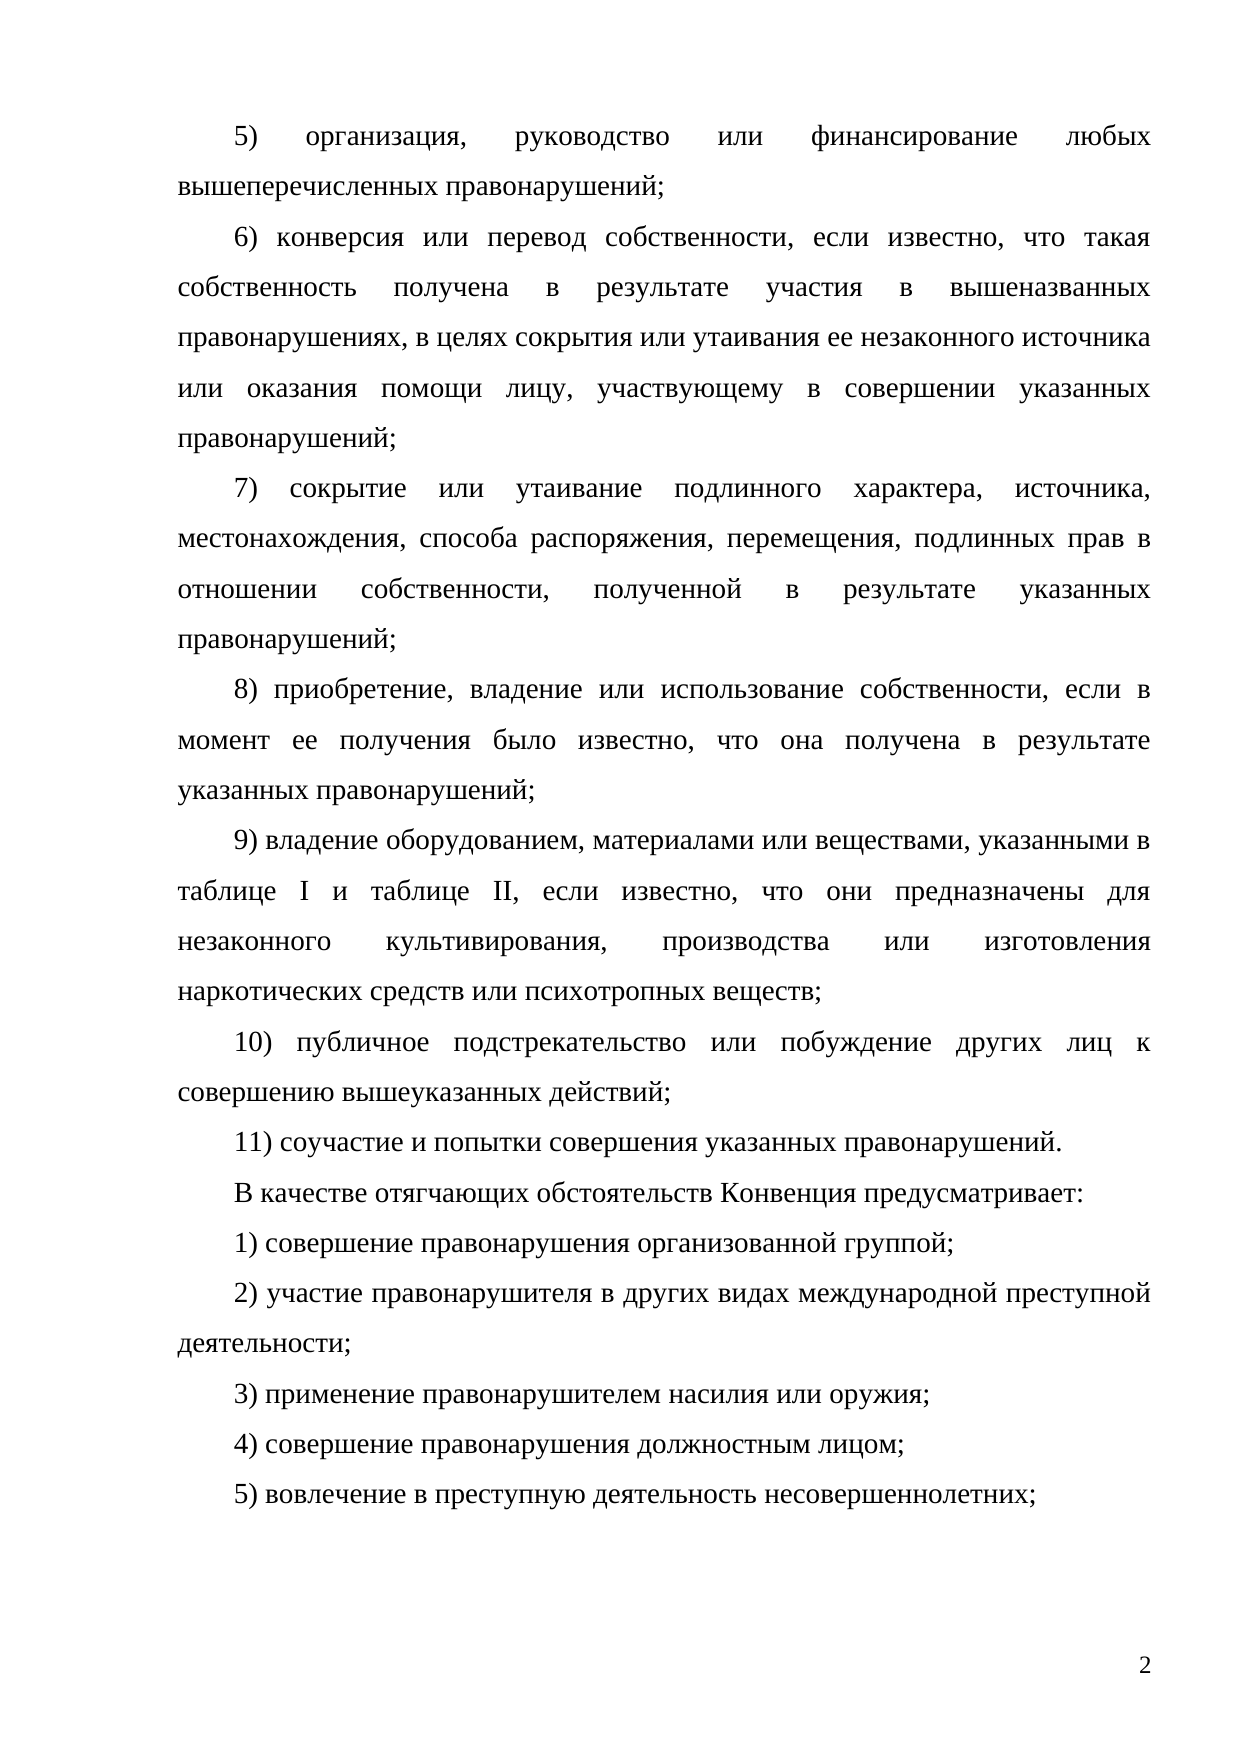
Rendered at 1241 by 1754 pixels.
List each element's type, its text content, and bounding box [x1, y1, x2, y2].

text 10) публичное подстрекательство или побуждение других лиц к совершению вышеуказанных действий; [177, 1024, 1152, 1108]
text 4) совершение правонарушения должностным лицом; [177, 1426, 1152, 1460]
text 6) конверсия или перевод собственности, если известно, что такая собственность получена в результате участия в вышеназванных правонарушениях, в целях сокрытия или утаивания ее незаконного источника или оказания помощи лицу, участвующему в совершении указанных правонарушений; [177, 219, 1152, 453]
text 9) владение оборудованием, материалами или веществами, указанными в таблице I и таблице II, если известно, что они предназначены для незаконного культивирования, производства или изготовления наркотических средств или психотропных веществ; [177, 822, 1152, 1007]
text 5) вовлечение в преступную деятельность несовершеннолетних; [177, 1477, 1152, 1510]
text 5) организация, руководство или финансирование любых вышеперечисленных правонарушений; [177, 118, 1152, 202]
text 3) применение правонарушителем насилия или оружия; [177, 1376, 1152, 1409]
text 1) совершение правонарушения организованной группой; [177, 1225, 1152, 1258]
text 8) приобретение, владение или использование собственности, если в момент ее получения было известно, что она получена в результате указанных правонарушений; [177, 672, 1152, 806]
text 2) участие правонарушителя в других видах международной преступной деятельности; [177, 1275, 1152, 1359]
text 7) сокрытие или утаивание подлинного характера, источника, местонахождения, способа распоряжения, перемещения, подлинных прав в отношении собственности, полученной в результате указанных правонарушений; [177, 470, 1152, 655]
text В качестве отягчающих обстоятельств Конвенция предусматривает: [177, 1175, 1152, 1208]
text 11) соучастие и попытки совершения указанных правонарушений. [177, 1124, 1152, 1158]
